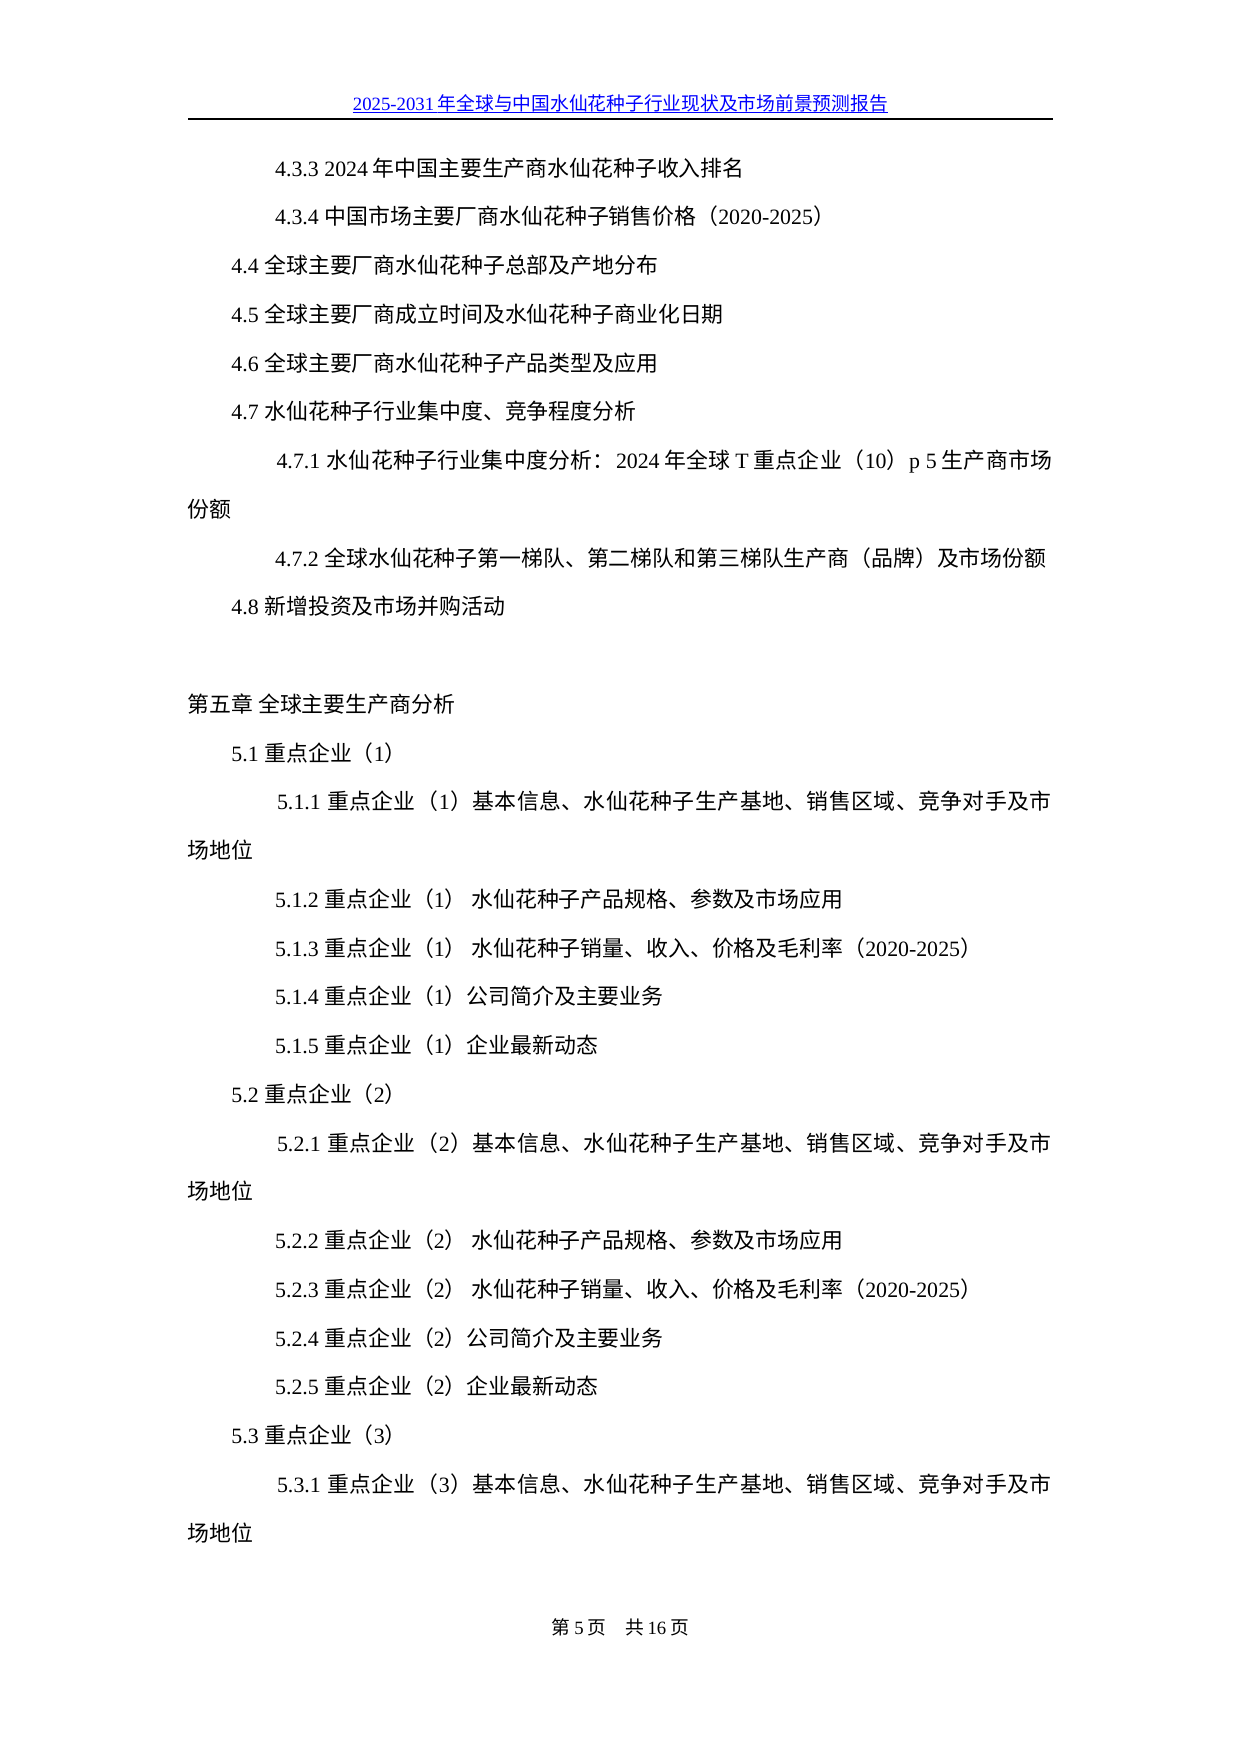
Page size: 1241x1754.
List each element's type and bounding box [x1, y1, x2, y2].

text [187, 150, 1053, 1548]
